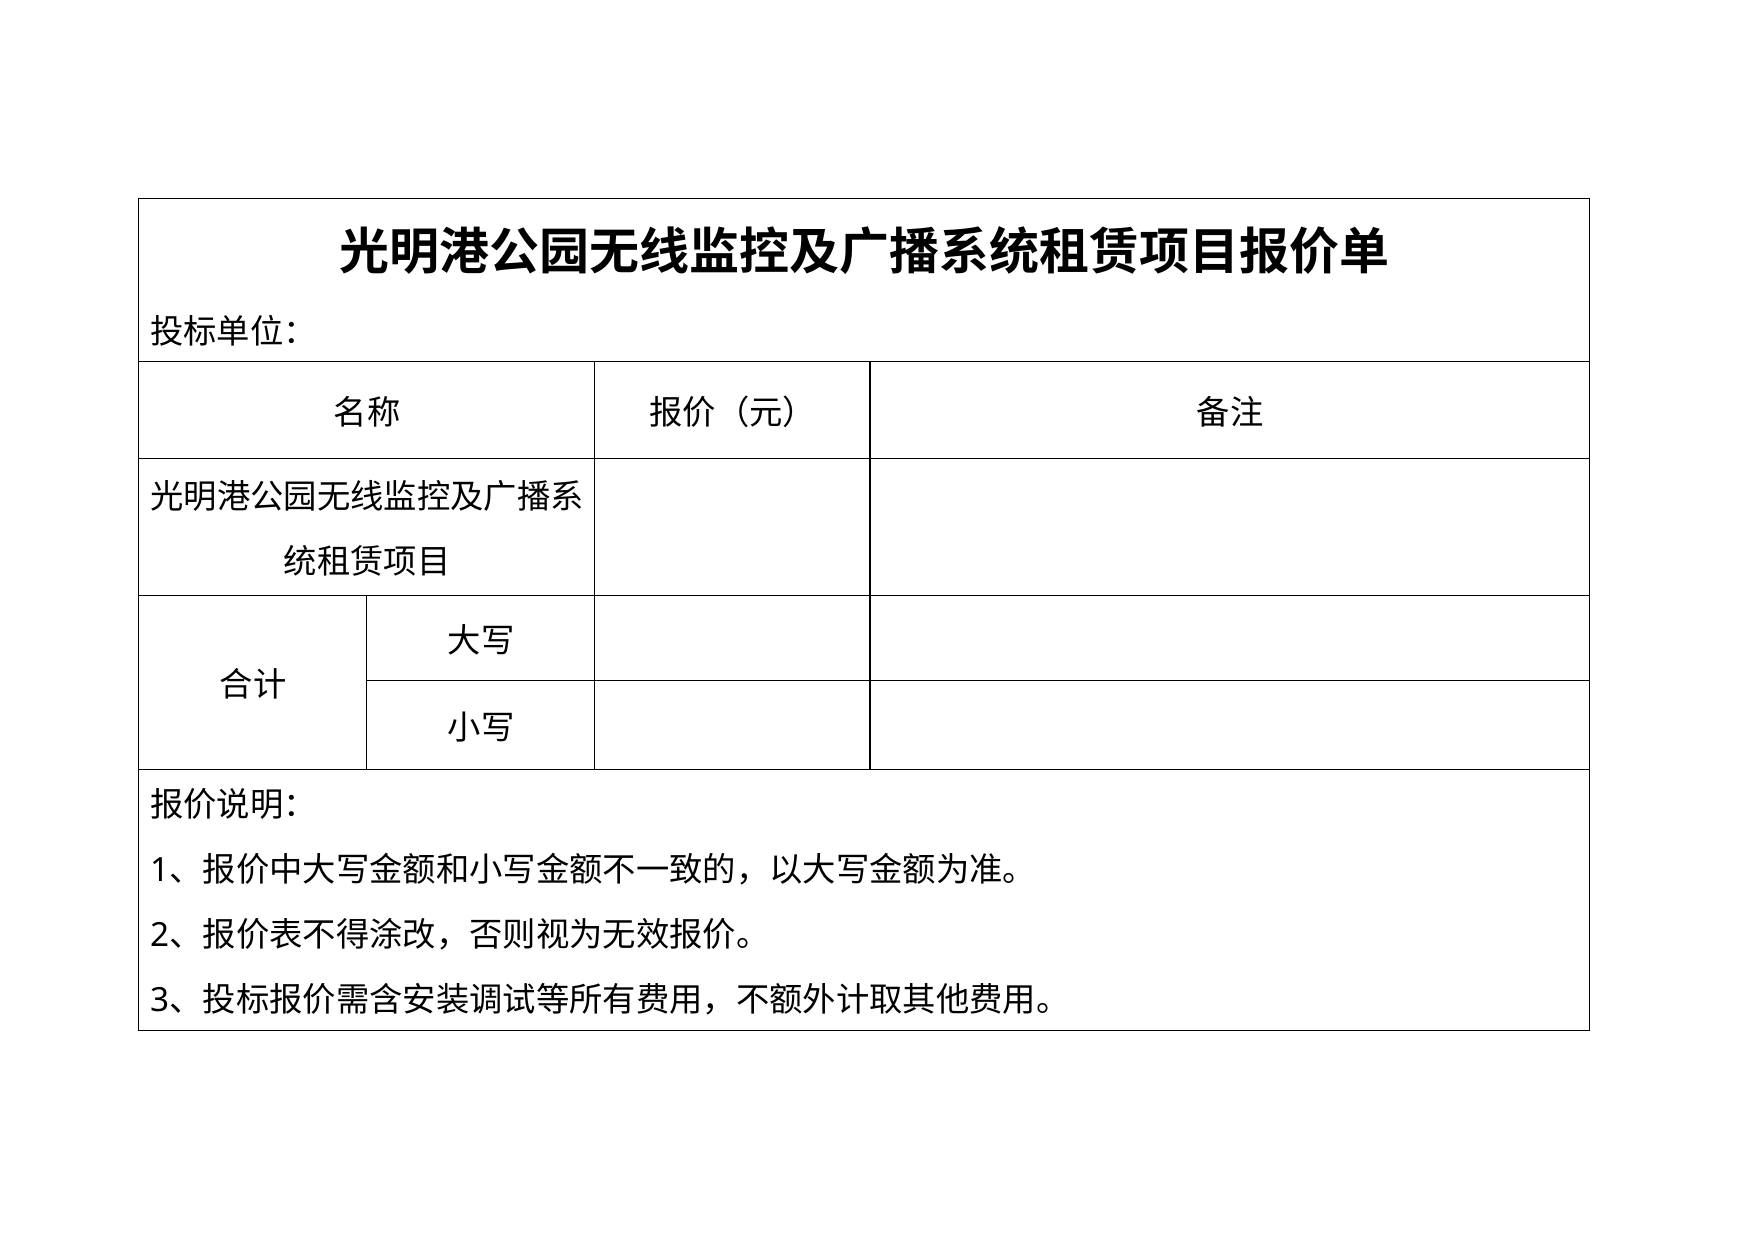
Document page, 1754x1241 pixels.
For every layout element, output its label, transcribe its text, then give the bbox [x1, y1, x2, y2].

table_cell 小写 [367, 681, 594, 769]
table_cell 光明港公园无线监控及广播系统租赁项目 [139, 459, 594, 594]
table_cell [871, 681, 1589, 769]
table_cell 报价说明： 1、报价中大写金额和小写金额不一致的，以大写金额为准。 2、报价表不得涂改，否则视为无效报价。 3、投标报价需含安装调试等所有费用，不额外计取其他费用。 [139, 770, 1589, 1030]
table_cell 报价（元） [595, 362, 869, 458]
table_cell [871, 596, 1589, 679]
table_cell 合计 [139, 596, 366, 769]
table_cell 名称 [139, 362, 594, 458]
table_cell [595, 596, 869, 679]
table_cell 备注 [871, 362, 1589, 458]
table_cell 大写 [367, 596, 594, 679]
table_cell [871, 459, 1589, 594]
table_header 光明港公园无线监控及广播系统租赁项目报价单 投标单位： [139, 199, 1589, 361]
table_cell [595, 459, 869, 594]
table_cell [595, 681, 869, 769]
